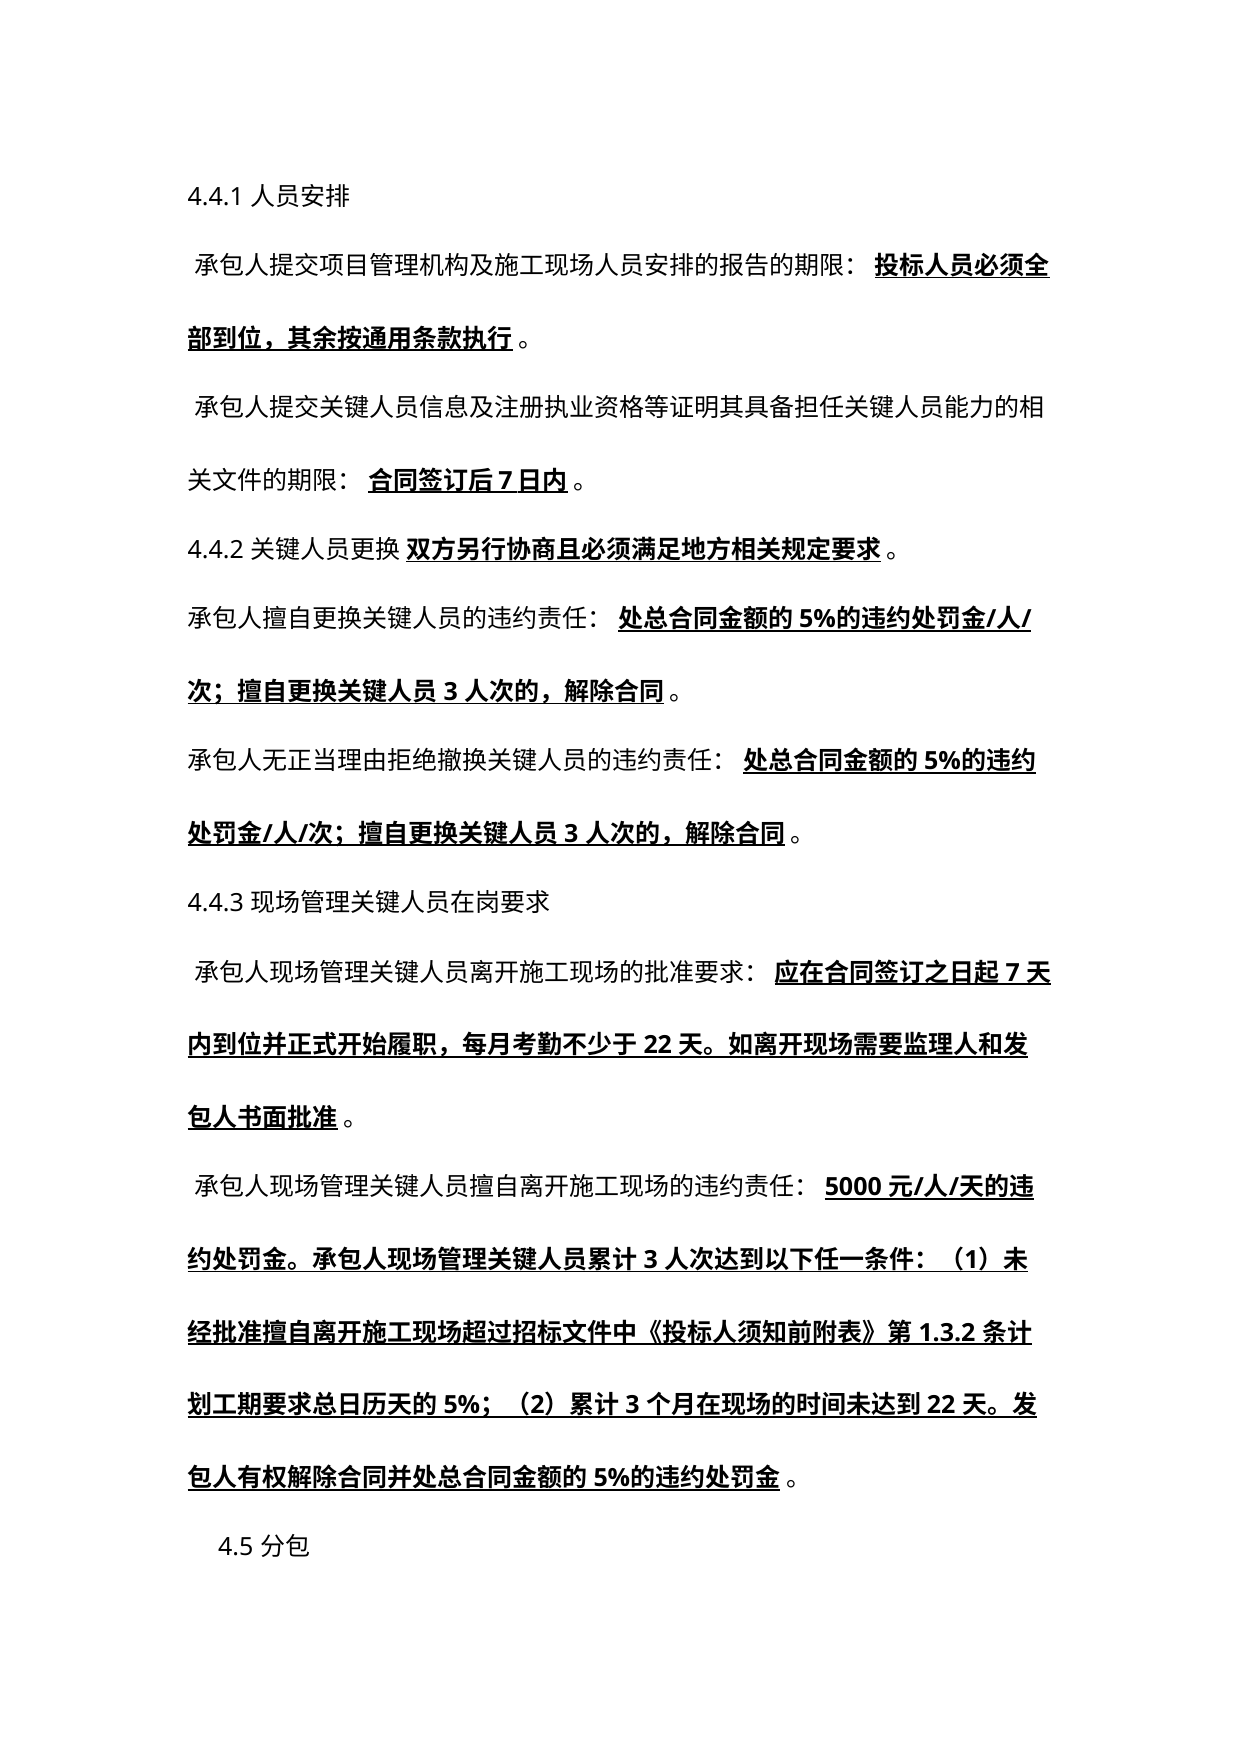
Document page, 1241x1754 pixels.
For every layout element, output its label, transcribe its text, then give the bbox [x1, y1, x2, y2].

text 4.4.3 现场管理关键人员在岗要求 [187, 868, 1053, 933]
text 4.4.2 关键人员更换 双方另行协商且必须满足地方相关规定要求 。 [187, 515, 1053, 580]
text 承包人现场管理关键人员擅自离开施工现场的违约责任： 5000 元/人/天的违约处罚金。承包人现场管理关键人员累计 3 人次达到以下任一条件：（1）未经批准擅自离开施工现场超过招标文件中《投标人须知前附表》第 1.3.2 条计划工期要求总日历天的 5%；（2）累计 3 个月在现场的时间未达到 22 天。发包人有权解除合同并处总合同金额的 5%的违约处罚金 。 [187, 1152, 1053, 1508]
text 承包人提交项目管理机构及施工现场人员安排的报告的期限： 投标人员必须全部到位，其余按通用条款执行 。 [187, 231, 1053, 369]
text 承包人现场管理关键人员离开施工现场的批准要求： 应在合同签订之日起 7 天内到位并正式开始履职，每月考勤不少于 22 天。如离开现场需要监理人和发包人书面批准 。 [187, 938, 1053, 1148]
text 承包人无正当理由拒绝撤换关键人员的违约责任： 处总合同金额的 5%的违约处罚金/人/次；擅自更换关键人员 3 人次的，解除合同 。 [187, 726, 1053, 864]
text 4.4.1 人员安排 [187, 162, 1053, 227]
text 承包人提交关键人员信息及注册执业资格等证明其具备担任关键人员能力的相关文件的期限： 合同签订后7日内 。 [187, 373, 1053, 511]
text 4.5 分包 [187, 1512, 1053, 1577]
text 承包人擅自更换关键人员的违约责任： 处总合同金额的 5%的违约处罚金/人/次；擅自更换关键人员 3 人次的，解除合同 。 [187, 584, 1053, 722]
